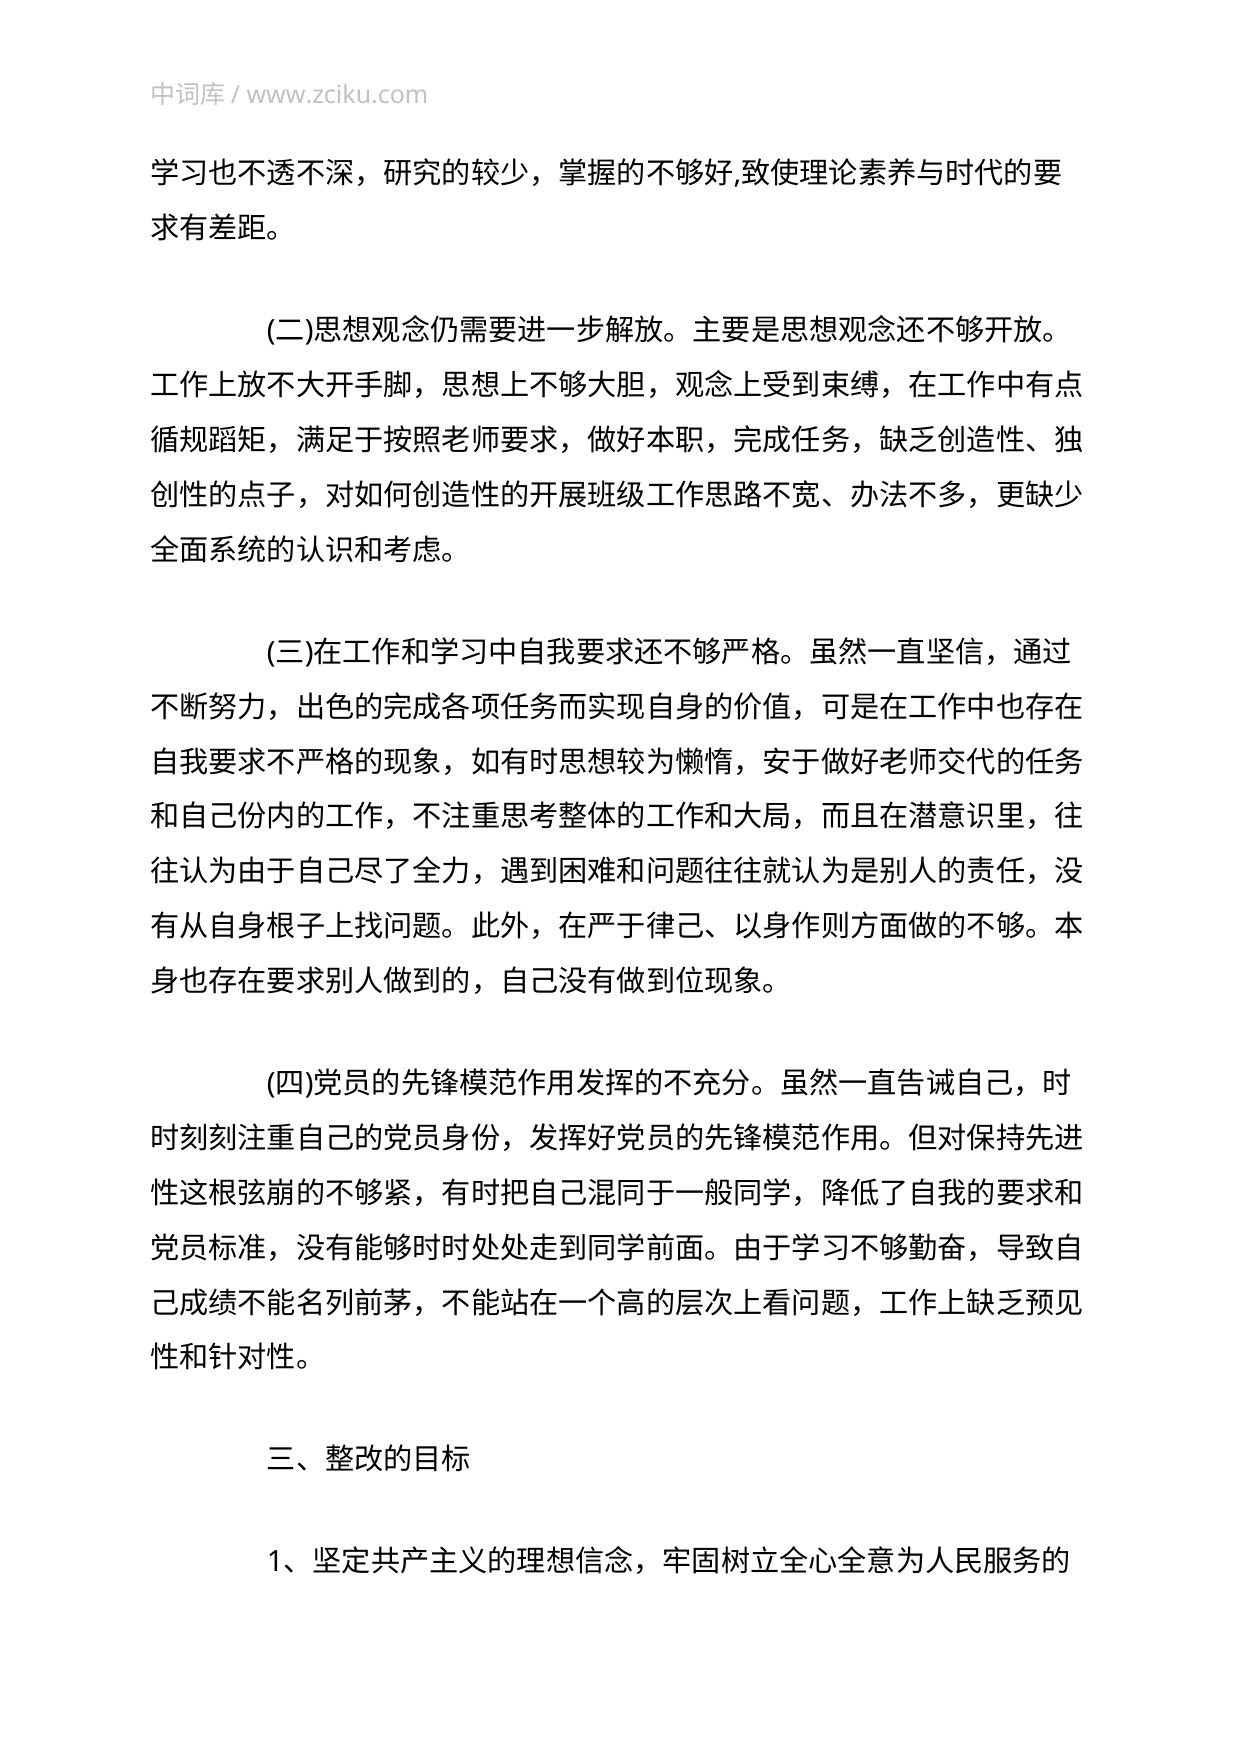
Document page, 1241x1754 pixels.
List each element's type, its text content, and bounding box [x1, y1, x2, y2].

text (二)思想观念仍需要进一步解放。主要是思想观念还不够开放。工作上放不大开手脚，思想上不够大胆，观念上受到束缚，在工作中有点循规蹈矩，满足于按照老师要求，做好本职，完成任务，缺乏创造性、独创性的点子，对如何创造性的开展班级工作思路不宽、办法不多，更缺少全面系统的认识和考虑。 [150, 307, 1090, 569]
text (三)在工作和学习中自我要求还不够严格。虽然一直坚信，通过不断努力，出色的完成各项任务而实现自身的价值，可是在工作中也存在自我要求不严格的现象，如有时思想较为懒惰，安于做好老师交代的任务和自己份内的工作，不注重思考整体的工作和大局，而且在潜意识里，往往认为由于自己尽了全力，遇到困难和问题往往就认为是别人的责任，没有从自身根子上找问题。此外，在严于律己、以身作则方面做的不够。本身也存在要求别人做到的，自己没有做到位现象。 [150, 628, 1090, 1000]
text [150, 1538, 1090, 1580]
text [150, 150, 1090, 247]
text 三、整改的目标 [150, 1436, 1090, 1478]
text (四)党员的先锋模范作用发挥的不充分。虽然一直告诫自己，时时刻刻注重自己的党员身份，发挥好党员的先锋模范作用。但对保持先进性这根弦崩的不够紧，有时把自己混同于一般同学，降低了自我的要求和党员标准，没有能够时时处处走到同学前面。由于学习不够勤奋，导致自己成绩不能名列前茅，不能站在一个高的层次上看问题，工作上缺乏预见性和针对性。 [150, 1059, 1090, 1376]
